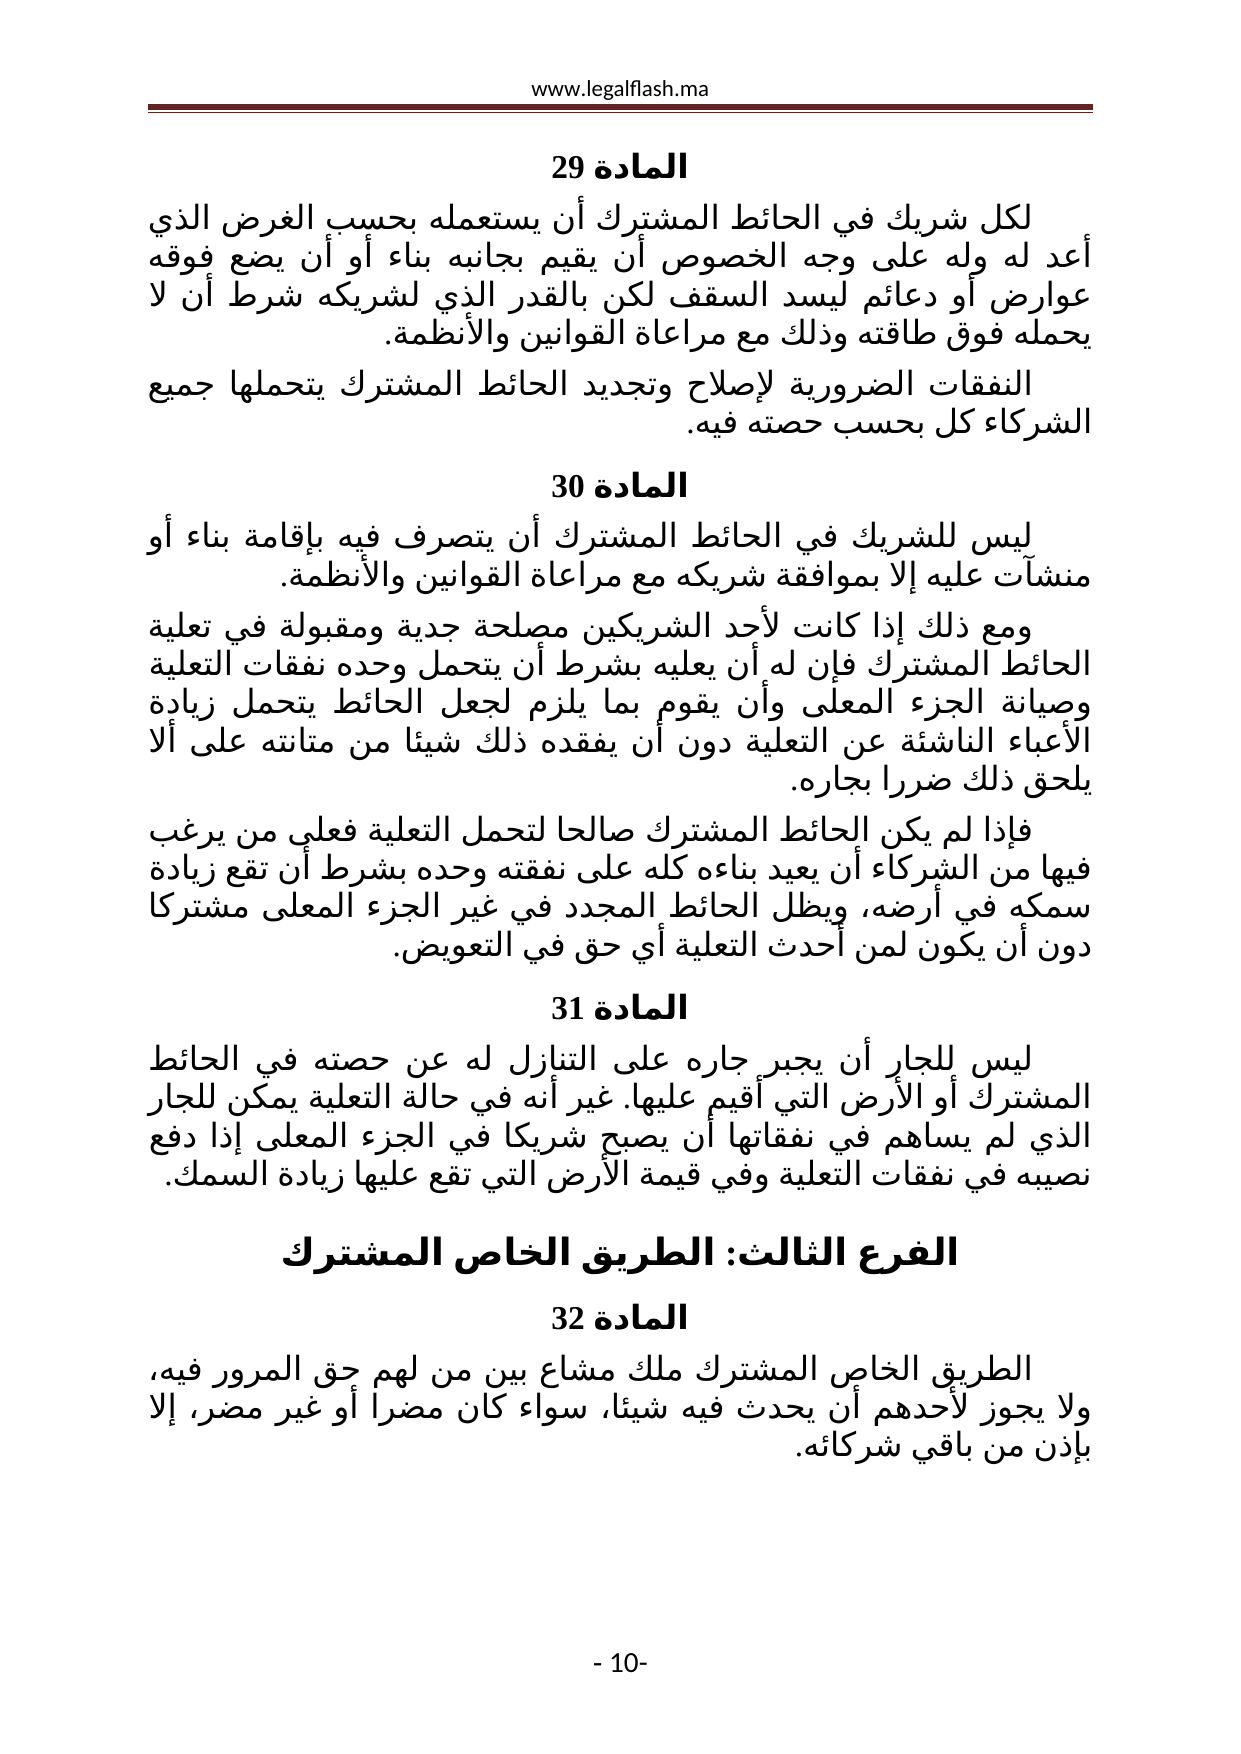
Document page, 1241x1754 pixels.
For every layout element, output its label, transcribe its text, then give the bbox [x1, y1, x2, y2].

text المادة 29 [148, 148, 1093, 186]
text المادة 30 [148, 466, 1093, 504]
text ليس للجار أن يجبر جاره على التنازل له عن حصته في الحائط المشترك أو الأرض التي أقيم عليها. غير أنه في حالة التعلية يمكن للجار الذي لم يساهم في نفقاتها أن يصبح شريكا في الجزء المعلى إذا دفع نصيبه في نفقات التعلية وفي قيمة الأرض التي تقع عليها زيادة السمك. [148, 1039, 1093, 1193]
text لكل شريك في الحائط المشترك أن يستعمله بحسب الغرض الذي أعد له وله على وجه الخصوص أن يقيم بجانبه بناء أو أن يضع فوقه عوارض أو دعائم ليسد السقف لكن بالقدر الذي لشريكه شرط أن لا يحمله فوق طاقته وذلك مع مراعاة القوانين والأنظمة. [148, 198, 1093, 352]
text ‏ومع ذلك إذا كانت لأحد الشريكين مصلحة جدية ومقبولة في تعلية الحائط المشترك فإن له أن يعليه بشرط أن يتحمل وحده نفقات التعلية وصيانة الجزء المعلى وأن يقوم بما يلزم لجعل الحائط يتحمل زيادة الأعباء الناشئة عن التعلية دون أن يفقده ذلك شيئا من متانته على ألا يلحق ذلك ضررا بجاره. [148, 606, 1093, 798]
text الفرع الثالث: الطريق الخاص المشترك [148, 1230, 1093, 1273]
text الطريق الخاص المشترك ملك مشاع بين من لهم حق المرور فيه، ولا يجوز لأحدهم أن يحدث فيه شيئا، سواء كان مضرا أو غير مضر، إلا بإذن من باقي شركائه. [148, 1349, 1093, 1464]
text المادة 32 [148, 1298, 1093, 1337]
text المادة 31 [148, 988, 1093, 1027]
text ليس للشريك في الحائط المشترك أن يتصرف فيه بإقامة بناء أو منشآت عليه إلا بموافقة شريكه مع مراعاة القوانين والأنظمة. [148, 517, 1093, 593]
text ‏النفقات الضرورية لإصلاح وتجديد الحائط المشترك يتحملها جميع الشركاء كل بحسب حصته فيه. [148, 364, 1093, 441]
text فإذا لم يكن الحائط المشترك صالحا لتحمل التعلية فعلى من يرغب فيها من الشركاء أن يعيد بناءه كله على نفقته وحده بشرط أن تقع زيادة سمكه في أرضه، ويظل الحائط المجدد في غير الجزء المعلى مشتركا دون أن يكون لمن أحدث التعلية أي حق في التعويض. [148, 810, 1093, 963]
